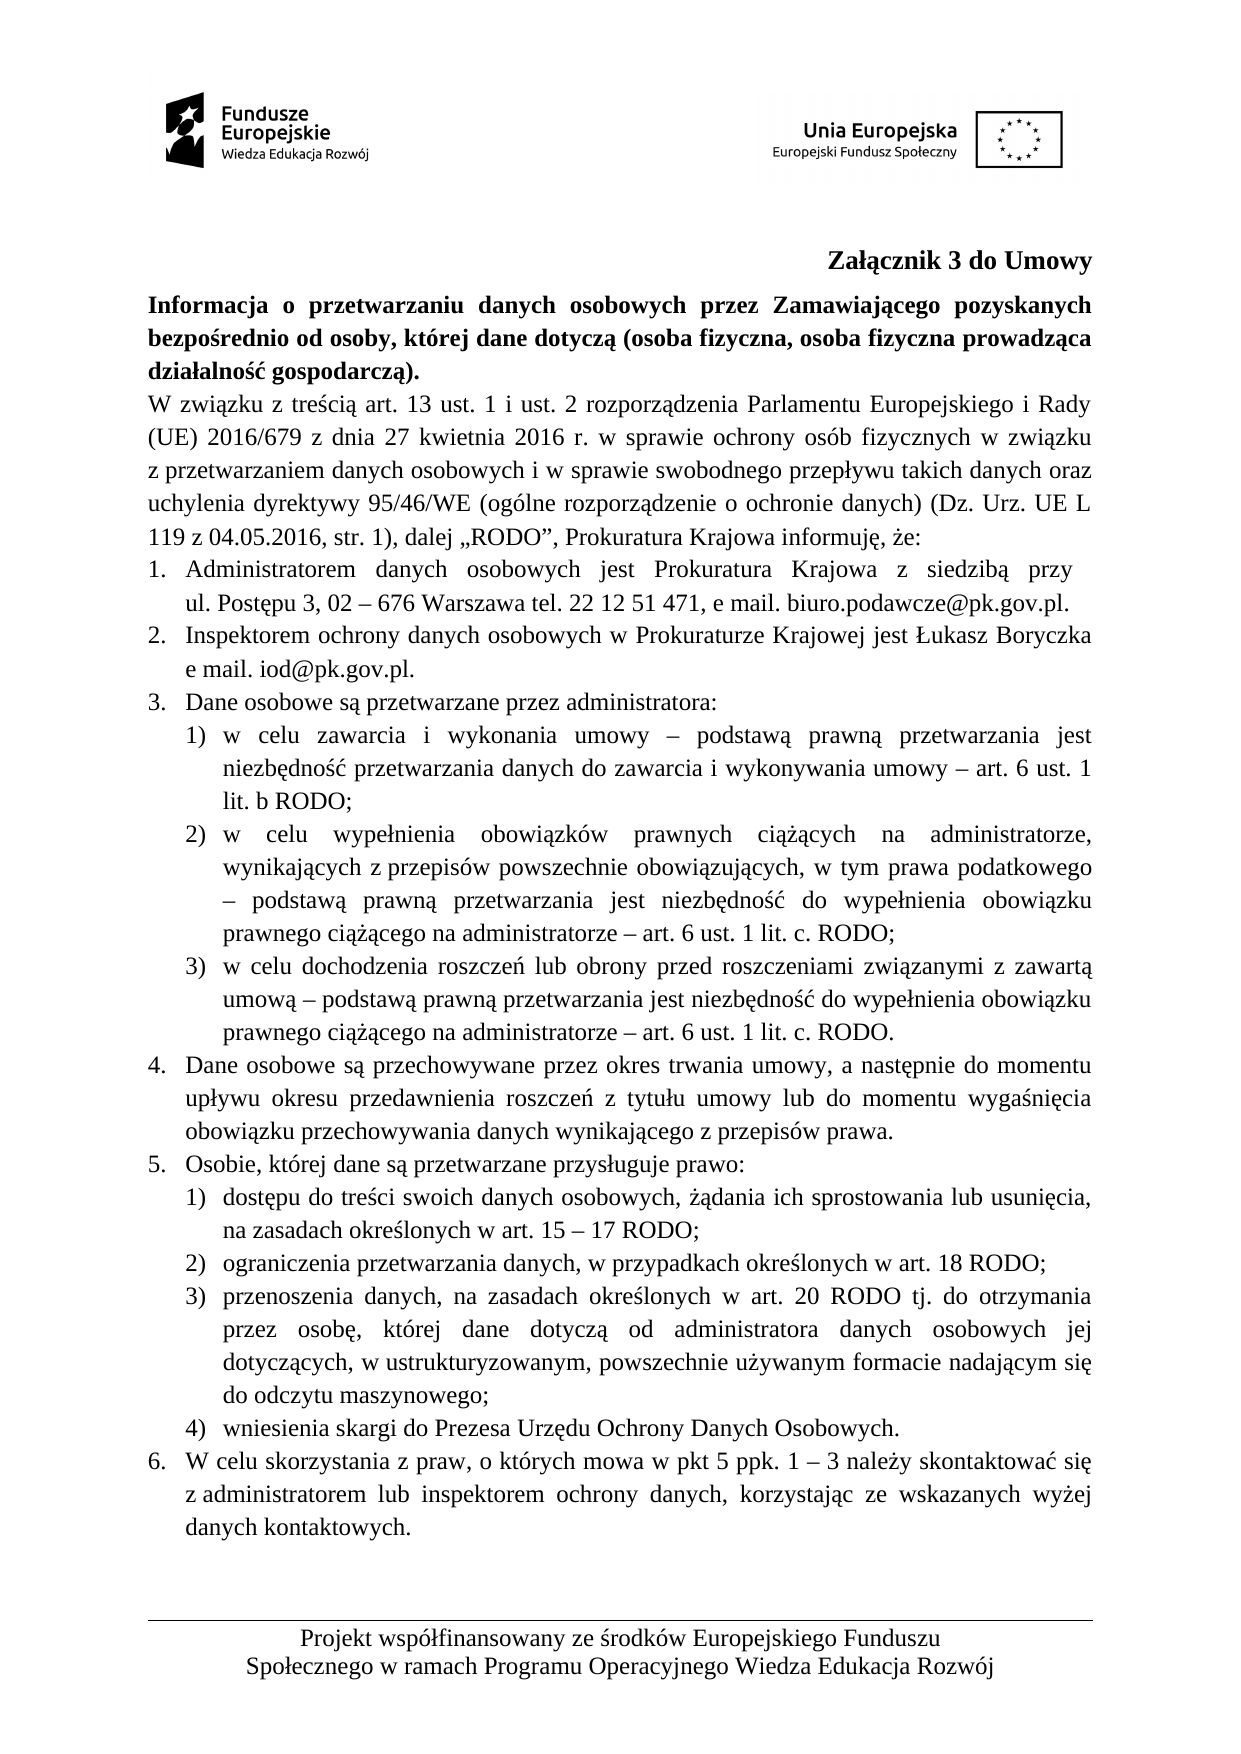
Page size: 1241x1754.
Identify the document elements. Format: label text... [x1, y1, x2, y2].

list przenoszenia danych, na zasadach określonych w art. 20 RODO tj. do otrzymania przez osobę, której dane dotyczą od administratora danych osobowych jej dotyczących, w ustrukturyzowanym, powszechnie używanym formacie nadającym się do odczytu maszynowego; [185, 1281, 1093, 1409]
list w celu dochodzenia roszczeń lub obrony przed roszczeniami związanymi z zawartą umową – podstawą prawną przetwarzania jest niezbędność do wypełnienia obowiązku prawnego ciążącego na administratorze – art. 6 ust. 1 lit. c. RODO. [185, 951, 1093, 1046]
list w celu zawarcia i wykonania umowy – podstawą prawną przetwarzania jest niezbędność przetwarzania danych do zawarcia i wykonywania umowy – art. 6 ust. 1 lit. b RODO; [185, 720, 1093, 814]
list dostępu do treści swoich danych osobowych, żądania ich sprostowania lub usunięcia, na zasadach określonych w art. 15 – 17 RODO; [185, 1182, 1093, 1244]
text Informacja o przetwarzaniu danych osobowych przez Zamawiającego pozyskanych bezpośrednio od osoby, której dane dotyczą (osoba fizyczna, osoba fizyczna prowadząca działalność gospodarczą). [148, 290, 1093, 385]
list ograniczenia przetwarzania danych, w przypadkach określonych w art. 18 RODO; [185, 1248, 1093, 1277]
list Inspektorem ochrony danych osobowych w Prokuraturze Krajowej jest Łukasz Boryczka e mail. iod@pk.gov.pl. [148, 621, 1093, 682]
picture [147, 73, 387, 187]
list Administratorem danych osobowych jest Prokuratura Krajowa z siedzibą przy ul. Postępu 3, 02 – 676 Warszawa tel. 22 12 51 471, e mail. biuro.podawcze@pk.gov.pl. [148, 554, 1093, 616]
text Załącznik 3 do Umowy [148, 244, 1093, 275]
list Dane osobowe są przetwarzane przez administratora: [148, 687, 1093, 715]
picture [754, 92, 1082, 187]
list wniesienia skargi do Prezesa Urzędu Ochrony Danych Osobowych. [185, 1413, 1093, 1442]
list w celu wypełnienia obowiązków prawnych ciążących na administratorze, wynikających z przepisów powszechnie obowiązujących, w tym prawa podatkowego – podstawą prawną przetwarzania jest niezbędność do wypełnienia obowiązku prawnego ciążącego na administratorze – art. 6 ust. 1 lit. c. RODO; [185, 819, 1093, 947]
list W celu skorzystania z praw, o których mowa w pkt 5 ppk. 1 – 3 należy skontaktować się z administratorem lub inspektorem ochrony danych, korzystając ze wskazanych wyżej danych kontaktowych. [148, 1446, 1093, 1541]
text W związku z treścią art. 13 ust. 1 i ust. 2 rozporządzenia Parlamentu Europejskiego i Rady (UE) 2016/679 z dnia 27 kwietnia 2016 r. w sprawie ochrony osób fizycznych w związku z przetwarzaniem danych osobowych i w sprawie swobodnego przepływu takich danych oraz uchylenia dyrektywy 95/46/WE (ogólne rozporządzenie o ochronie danych) (Dz. Urz. UE L 119 z 04.05.2016, str. 1), dalej „RODO”, Prokuratura Krajowa informuję, że: [148, 389, 1093, 550]
list Dane osobowe są przechowywane przez okres trwania umowy, a następnie do momentu upływu okresu przedawnienia roszczeń z tytułu umowy lub do momentu wygaśnięcia obowiązku przechowywania danych wynikającego z przepisów prawa. [148, 1050, 1093, 1145]
list Osobie, której dane są przetwarzane przysługuje prawo: [148, 1149, 1093, 1178]
